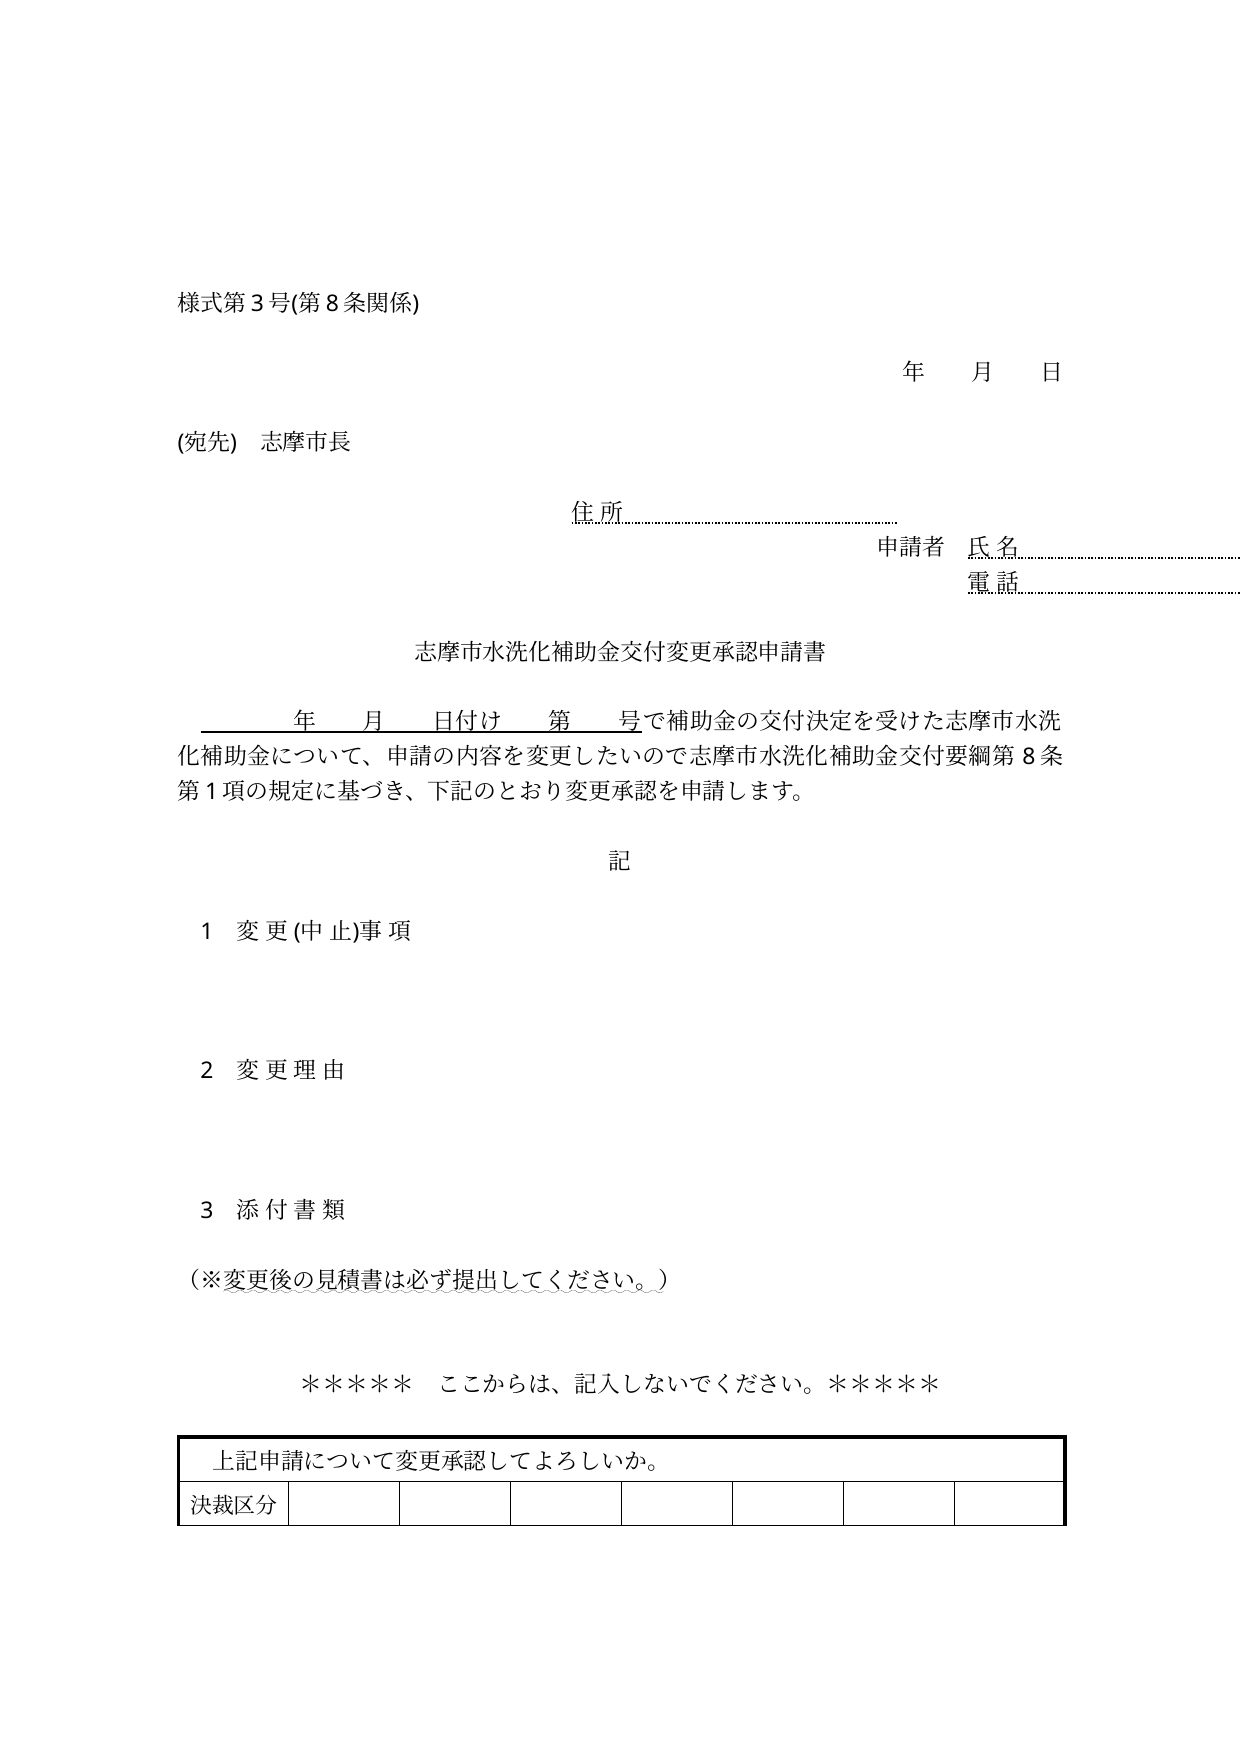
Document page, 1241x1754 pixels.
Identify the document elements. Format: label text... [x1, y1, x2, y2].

table_cell [844, 1482, 954, 1525]
table_cell [733, 1482, 843, 1525]
table_cell 決裁区分 [180, 1482, 288, 1525]
table_header 上記申請について変更承認してよろしいか。 [180, 1439, 1063, 1481]
text ＊＊＊＊＊ ここからは、記入しないでください。＊＊＊＊＊ [177, 1366, 1063, 1400]
text 住 所 [177, 493, 1019, 528]
text 2 変 更 理 由 [177, 1051, 1063, 1086]
text 1 変 更 (中 止)事 項 [177, 912, 1063, 947]
text 様式第3号(第8条関係) [177, 284, 1063, 319]
text 申請者 氏 名 [177, 528, 1019, 563]
text 年 月 日 [177, 353, 1063, 388]
table_cell [289, 1482, 399, 1525]
text (宛先) 志摩市長 [177, 423, 1063, 458]
table_cell [622, 1482, 732, 1525]
text 3 添 付 書 類 [177, 1191, 1063, 1226]
text 電 話 [177, 563, 1019, 598]
text 年 月 日付け 第 号で補助金の交付決定を受けた志摩市水洗化補助金について、申請の内容を変更したいので志摩市水洗化補助金交付要綱第8条第1項の規定に基づき、下記のとおり変更承認を申請します。 [177, 702, 1063, 807]
table_cell [955, 1482, 1063, 1525]
text （※変更後の見積書は必ず提出してください。） [177, 1261, 1063, 1296]
text 記 [177, 842, 1063, 877]
table_cell [400, 1482, 510, 1525]
table_cell [511, 1482, 621, 1525]
text 志摩市水洗化補助金交付変更承認申請書 [177, 633, 1063, 668]
